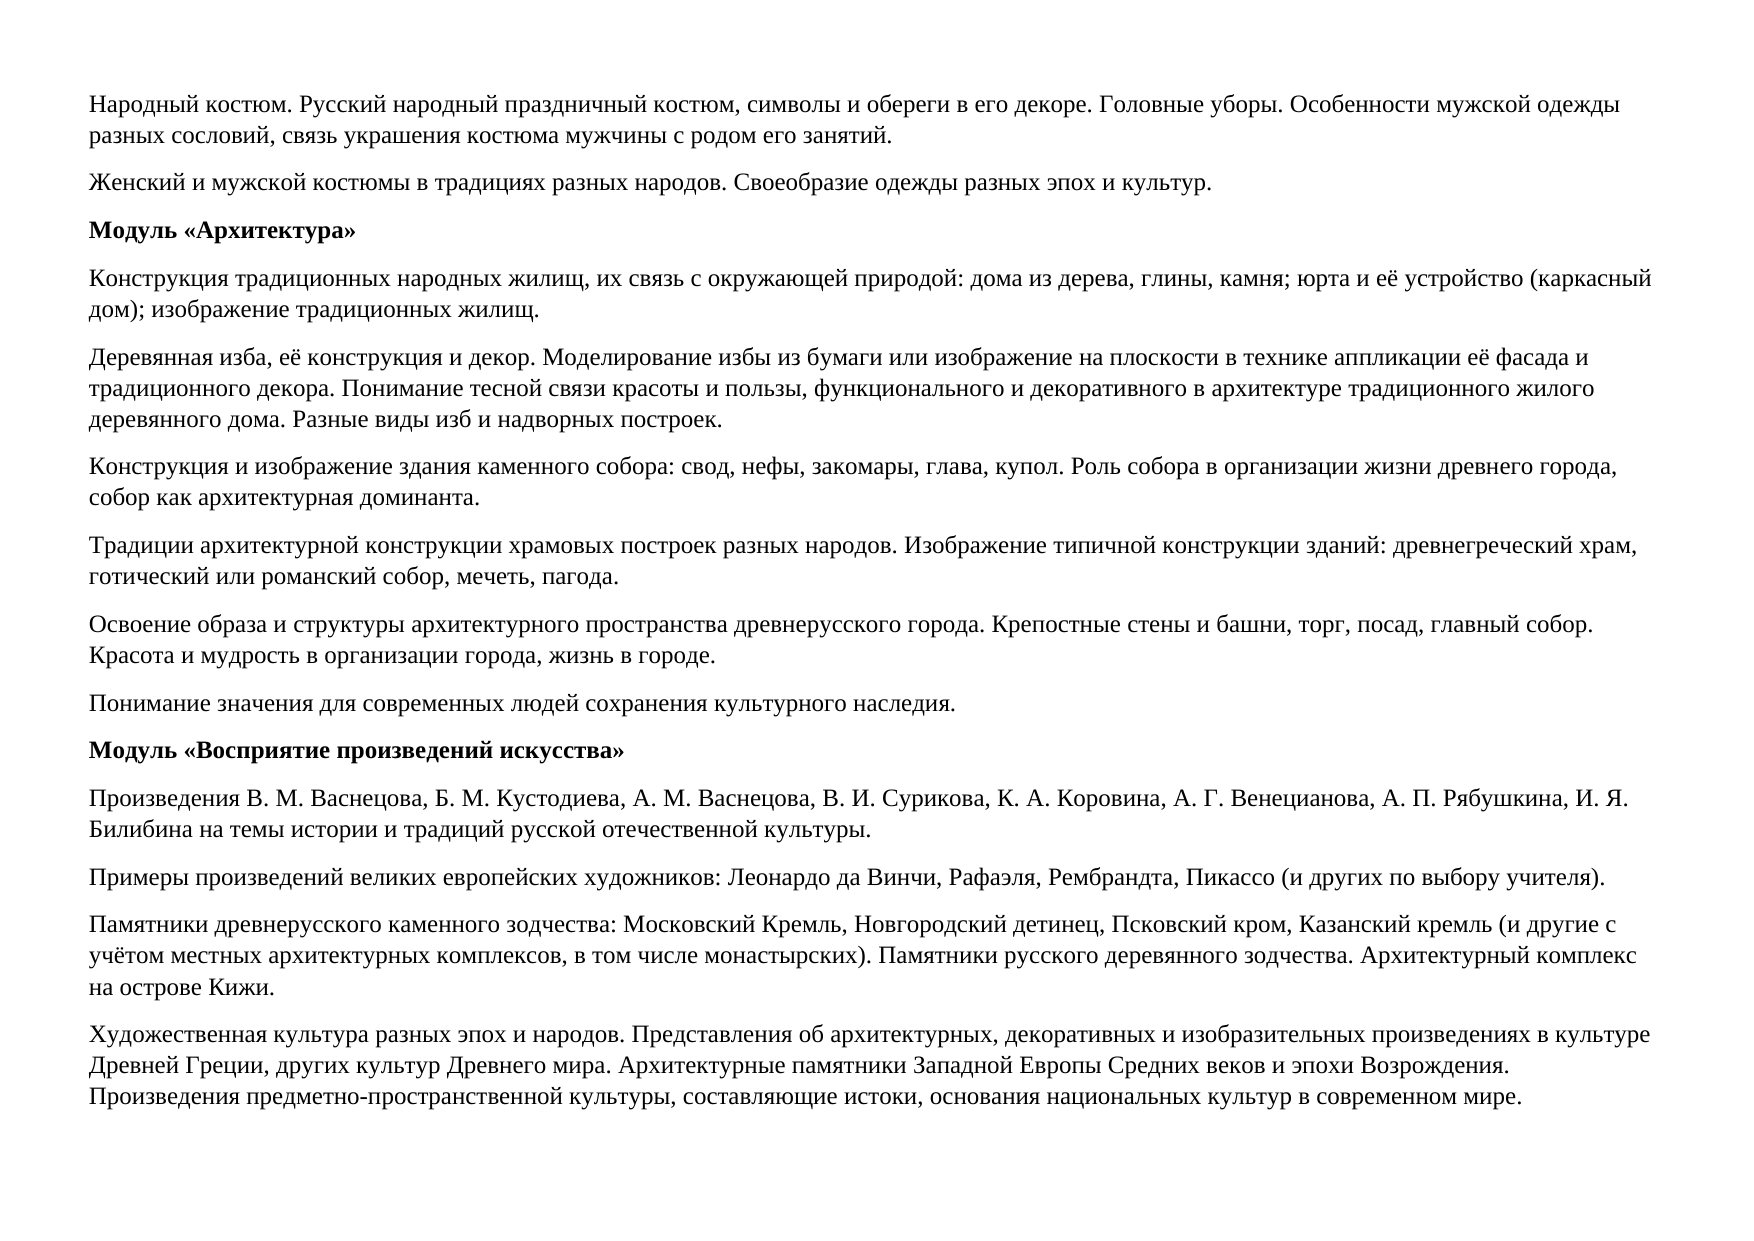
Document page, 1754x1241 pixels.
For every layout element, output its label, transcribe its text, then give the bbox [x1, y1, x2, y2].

text Модуль «Восприятие произведений искусства» [89, 735, 1665, 764]
text Модуль «Архитектура» [89, 215, 1665, 244]
text Традиции архитектурной конструкции храмовых построек разных народов. Изображение типичной конструкции зданий: древнегреческий храм, готический или романский собор, мечеть, пагода. [89, 530, 1665, 590]
text Народный костюм. Русский народный праздничный костюм, символы и обереги в его декоре. Головные уборы. Особенности мужской одежды разных сословий, связь украшения костюма мужчины с родом его занятий. [89, 89, 1665, 148]
text Понимание значения для современных людей сохранения культурного наследия. [89, 688, 1665, 716]
text Освоение образа и структуры архитектурного пространства древнерусского города. Крепостные стены и башни, торг, посад, главный собор. Красота и мудрость в организации города, жизнь в городе. [89, 609, 1665, 669]
text Женский и мужской костюмы в традициях разных народов. Своеобразие одежды разных эпох и культур. [89, 167, 1665, 196]
text Деревянная изба, её конструкция и декор. Моделирование избы из бумаги или изображение на плоскости в технике аппликации её фасада и традиционного декора. Понимание тесной связи красоты и пользы, функционального и декоративного в архитектуре традиционного жилого деревянного дома. Разные виды изб и надворных построек. [89, 342, 1665, 432]
text Конструкция и изображение здания каменного собора: свод, нефы, закомары, глава, купол. Роль собора в организации жизни древнего города, собор как архитектурная доминанта. [89, 451, 1665, 511]
text Конструкция традиционных народных жилищ, их связь с окружающей природой: дома из дерева, глины, камня; юрта и её устройство (каркасный дом); изображение традиционных жилищ. [89, 263, 1665, 323]
text Произведения В. М. Васнецова, Б. М. Кустодиева, А. М. Васнецова, В. И. Сурикова, К. А. Коровина, А. Г. Венецианова, А. П. Рябушкина, И. Я. Билибина на темы истории и традиций русской отечественной культуры. [89, 783, 1665, 843]
text Художественная культура разных эпох и народов. Представления об архитектурных, декоративных и изобразительных произведениях в культуре Древней Греции, других культур Древнего мира. Архитектурные памятники Западной Европы Средних веков и эпохи Возрождения. Произведения предметно-пространственной культуры, составляющие истоки, основания национальных культур в современном мире. [89, 1019, 1665, 1110]
text Памятники древнерусского каменного зодчества: Московский Кремль, Новгородский детинец, Псковский кром, Казанский кремль (и другие с учётом местных архитектурных комплексов, в том числе монастырских). Памятники русского деревянного зодчества. Архитектурный комплекс на острове Кижи. [89, 909, 1665, 1000]
text Примеры произведений великих европейских художников: Леонардо да Винчи, Рафаэля, Рембрандта, Пикассо (и других по выбору учителя). [89, 862, 1665, 891]
